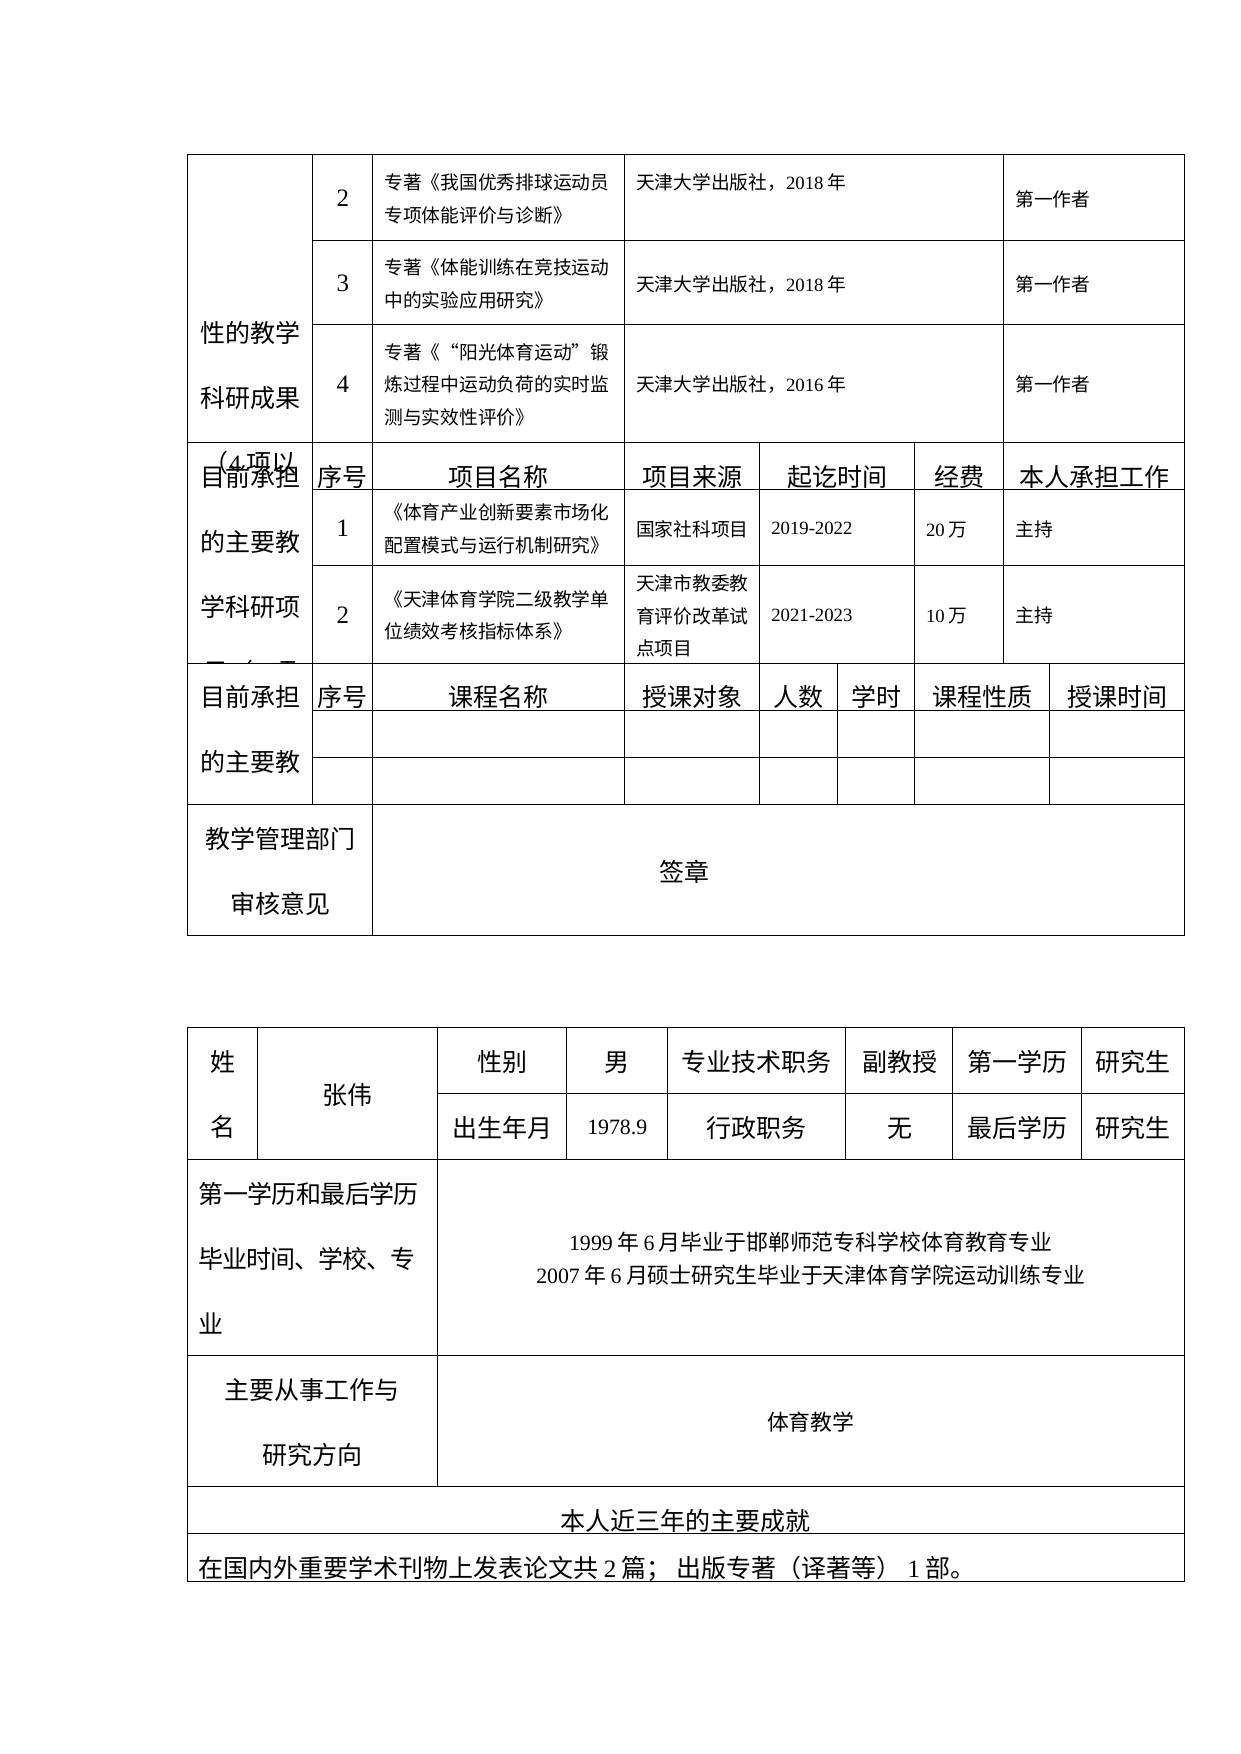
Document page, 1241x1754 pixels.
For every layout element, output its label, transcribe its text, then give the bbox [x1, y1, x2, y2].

table_header 张伟 [258, 1028, 437, 1159]
table_cell 授课时间 [1050, 664, 1184, 710]
table_cell 目前承担的主要教学工作（5门以内） [188, 664, 312, 804]
table_cell 课程名称 [373, 664, 624, 710]
table_cell 教学管理部门审核意见 [188, 805, 372, 935]
table_cell 起讫时间 [760, 443, 914, 489]
table_cell 研究生 [1082, 1094, 1184, 1159]
table_cell 1978.9 [567, 1094, 667, 1159]
table_cell 2 [313, 566, 372, 662]
table_cell [1050, 711, 1184, 757]
table_cell 在国内外重要学术刊物上发表论文共2篇； 出版专著（译著等） 1部。 [188, 1534, 1184, 1581]
table_cell 天津大学出版社，2018年 [625, 241, 1003, 324]
table_cell 天津市教委教育评价改革试点项目 [625, 566, 759, 662]
table_cell 主持 [1004, 490, 1184, 565]
table_cell 2 [313, 155, 372, 240]
table_cell 目前承担的主要教学科研项目（4项以内） [188, 443, 312, 662]
table_header 第一学历 [953, 1028, 1081, 1093]
table_header 副教授 [846, 1028, 952, 1093]
table_cell 第一作者 [1004, 325, 1184, 442]
table_cell 序号 [313, 664, 372, 710]
table_cell 2019-2022 [760, 490, 914, 565]
table_cell 1 [313, 490, 372, 565]
table_cell [313, 758, 372, 804]
table_cell 项目名称 [373, 443, 624, 489]
table_cell 2021-2023 [760, 566, 914, 662]
table_header 专业技术职务 [668, 1028, 845, 1093]
table_cell 行政职务 [668, 1094, 845, 1159]
table_cell 经费 [915, 443, 1003, 489]
table_cell 出生年月 [438, 1094, 566, 1159]
table_cell 课程性质 [915, 664, 1049, 710]
table_cell 第一作者 [1004, 155, 1184, 240]
table_cell [1050, 758, 1184, 804]
table_cell 专著《“阳光体育运动”锻炼过程中运动负荷的实时监测与实效性评价》 [373, 325, 624, 442]
table_cell [915, 758, 1049, 804]
table_cell 国家社科项目 [625, 490, 759, 565]
table_cell [838, 758, 914, 804]
table_cell 20万 [915, 490, 1003, 565]
table_cell 天津大学出版社，2018年 [625, 155, 1003, 240]
table_cell [373, 711, 624, 757]
table_cell 4 [313, 325, 372, 442]
table_cell 体育教学 [438, 1356, 1184, 1486]
table_header 男 [567, 1028, 667, 1093]
table_cell 第一作者 [1004, 241, 1184, 324]
table_cell 最后学历 [953, 1094, 1081, 1159]
table_cell 本人承担工作 [1004, 443, 1184, 489]
table_cell 10万 [915, 566, 1003, 662]
table_cell 《天津体育学院二级教学单位绩效考核指标体系》 [373, 566, 624, 662]
table_cell 授课对象 [625, 664, 759, 710]
table_cell [760, 711, 837, 757]
table_cell [313, 711, 372, 757]
table_cell 专著《体能训练在竞技运动中的实验应用研究》 [373, 241, 624, 324]
table_header 性别 [438, 1028, 566, 1093]
table_cell [625, 758, 759, 804]
table_cell [625, 711, 759, 757]
table_cell 序号 [313, 443, 372, 489]
table_cell 专著《我国优秀排球运动员专项体能评价与诊断》 [373, 155, 624, 240]
table_cell 1999年6月毕业于邯郸师范专科学校体育教育专业 2007年6月硕士研究生毕业于天津体育学院运动训练专业 [438, 1160, 1184, 1355]
table_cell [760, 758, 837, 804]
table_cell 学时 [838, 664, 914, 710]
table_cell 主要从事工作与 研究方向 [188, 1356, 437, 1486]
table_header 研究生 [1082, 1028, 1184, 1093]
table_header 姓名 [188, 1028, 257, 1159]
table_cell 项目来源 [625, 443, 759, 489]
table_cell [373, 758, 624, 804]
table_cell [915, 711, 1049, 757]
table_cell 天津大学出版社，2016年 [625, 325, 1003, 442]
table_cell 3 [313, 241, 372, 324]
table_cell 无 [846, 1094, 952, 1159]
table_cell 《体育产业创新要素市场化配置模式与运行机制研究》 [373, 490, 624, 565]
table_cell 本人近三年的主要成就 [188, 1487, 1184, 1533]
table_cell 人数 [760, 664, 837, 710]
table_cell 签章 [373, 805, 1184, 935]
table_cell 主持 [1004, 566, 1184, 662]
table_cell [838, 711, 914, 757]
table_cell 第一学历和最后学历毕业时间、学校、专业 [188, 1160, 437, 1355]
